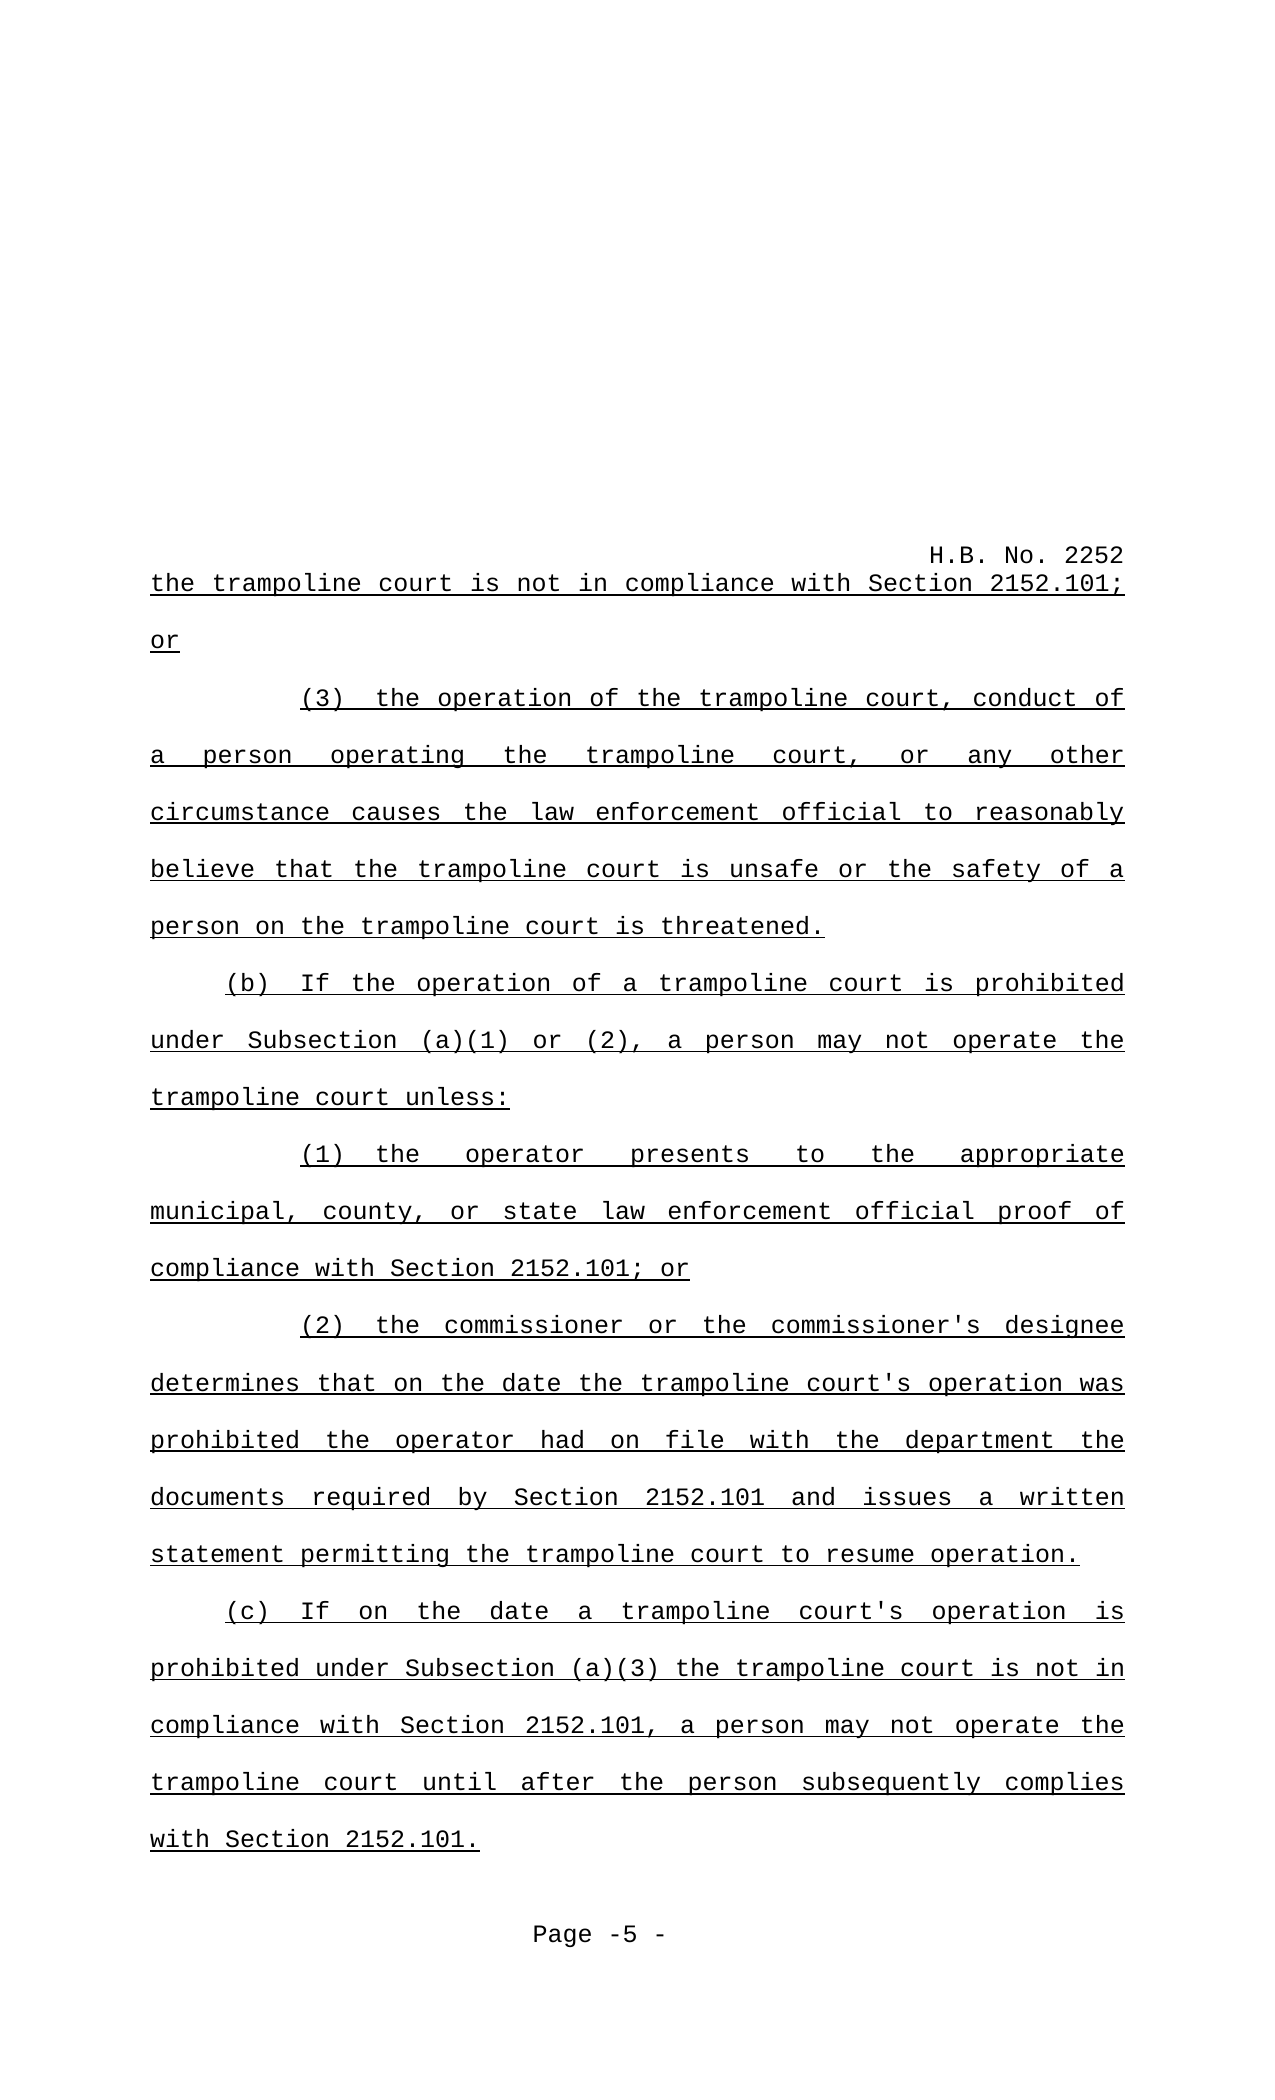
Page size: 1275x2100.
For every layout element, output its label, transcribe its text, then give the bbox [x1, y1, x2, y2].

text (3) the operation of the trampoline court, conduct of a person operating the trampoline court, or any other circumstance causes the law enforcement official to reasonably believe that the trampoline court is unsafe or the safety of a person on the trampoline court is threatened. [150, 824, 1125, 880]
text (2) the commissioner or the commissioner's designee determines that on the date the trampoline court's operation was prohibited the operator had on file with the department the documents required by Section 2152.101 and issues a written statement permitting the trampoline court to resume operation. [150, 1313, 1125, 1393]
text (c) If on the date a trampoline court's operation is prohibited under Subsection (a)(3) the trampoline court is not in compliance with Section 2152.101, a person may not operate the trampoline court until after the person subsequently complies with Section 2152.101. [150, 1598, 1125, 1679]
text (2) the commissioner or the commissioner's designee determines that on the date the trampoline court's operation was prohibited the operator had on file with the department the documents required by Section 2152.101 and issues a written statement permitting the trampoline court to resume operation. [150, 1452, 1125, 1508]
text (c) If on the date a trampoline court's operation is prohibited under Subsection (a)(3) the trampoline court is not in compliance with Section 2152.101, a person may not operate the trampoline court until after the person subsequently complies with Section 2152.101. [150, 1795, 1125, 1855]
text (b) If the operation of a trampoline court is prohibited under Subsection (a)(1) or (2), a person may not operate the trampoline court unless: [150, 1052, 1125, 1113]
text (1) the operator presents to the appropriate municipal, county, or state law enforcement official proof of compliance with Section 2152.101; or [150, 1142, 1125, 1222]
text (c) If on the date a trampoline court's operation is prohibited under Subsection (a)(3) the trampoline court is not in compliance with Section 2152.101, a person may not operate the trampoline court until after the person subsequently complies with Section 2152.101. [150, 1680, 1125, 1736]
text (3) the operation of the trampoline court, conduct of a person operating the trampoline court, or any other circumstance causes the law enforcement official to reasonably believe that the trampoline court is unsafe or the safety of a person on the trampoline court is threatened. [150, 767, 1125, 822]
text (2) the commissioner or the commissioner's designee determines that on the date the trampoline court's operation was prohibited the operator had on file with the department the documents required by Section 2152.101 and issues a written statement permitting the trampoline court to resume operation. [150, 1509, 1125, 1570]
text (3) the operation of the trampoline court, conduct of a person operating the trampoline court, or any other circumstance causes the law enforcement official to reasonably believe that the trampoline court is unsafe or the safety of a person on the trampoline court is threatened. [150, 881, 1125, 942]
text (c) If on the date a trampoline court's operation is prohibited under Subsection (a)(3) the trampoline court is not in compliance with Section 2152.101, a person may not operate the trampoline court until after the person subsequently complies with Section 2152.101. [150, 1737, 1125, 1793]
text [150, 596, 1125, 656]
text (1) the operator presents to the appropriate municipal, county, or state law enforcement official proof of compliance with Section 2152.101; or [150, 1224, 1125, 1284]
text (3) the operation of the trampoline court, conduct of a person operating the trampoline court, or any other circumstance causes the law enforcement official to reasonably believe that the trampoline court is unsafe or the safety of a person on the trampoline court is threatened. [150, 685, 1125, 765]
text (b) If the operation of a trampoline court is prohibited under Subsection (a)(1) or (2), a person may not operate the trampoline court unless: [150, 970, 1125, 1051]
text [150, 571, 1125, 594]
text (2) the commissioner or the commissioner's designee determines that on the date the trampoline court's operation was prohibited the operator had on file with the department the documents required by Section 2152.101 and issues a written statement permitting the trampoline court to resume operation. [150, 1395, 1125, 1450]
